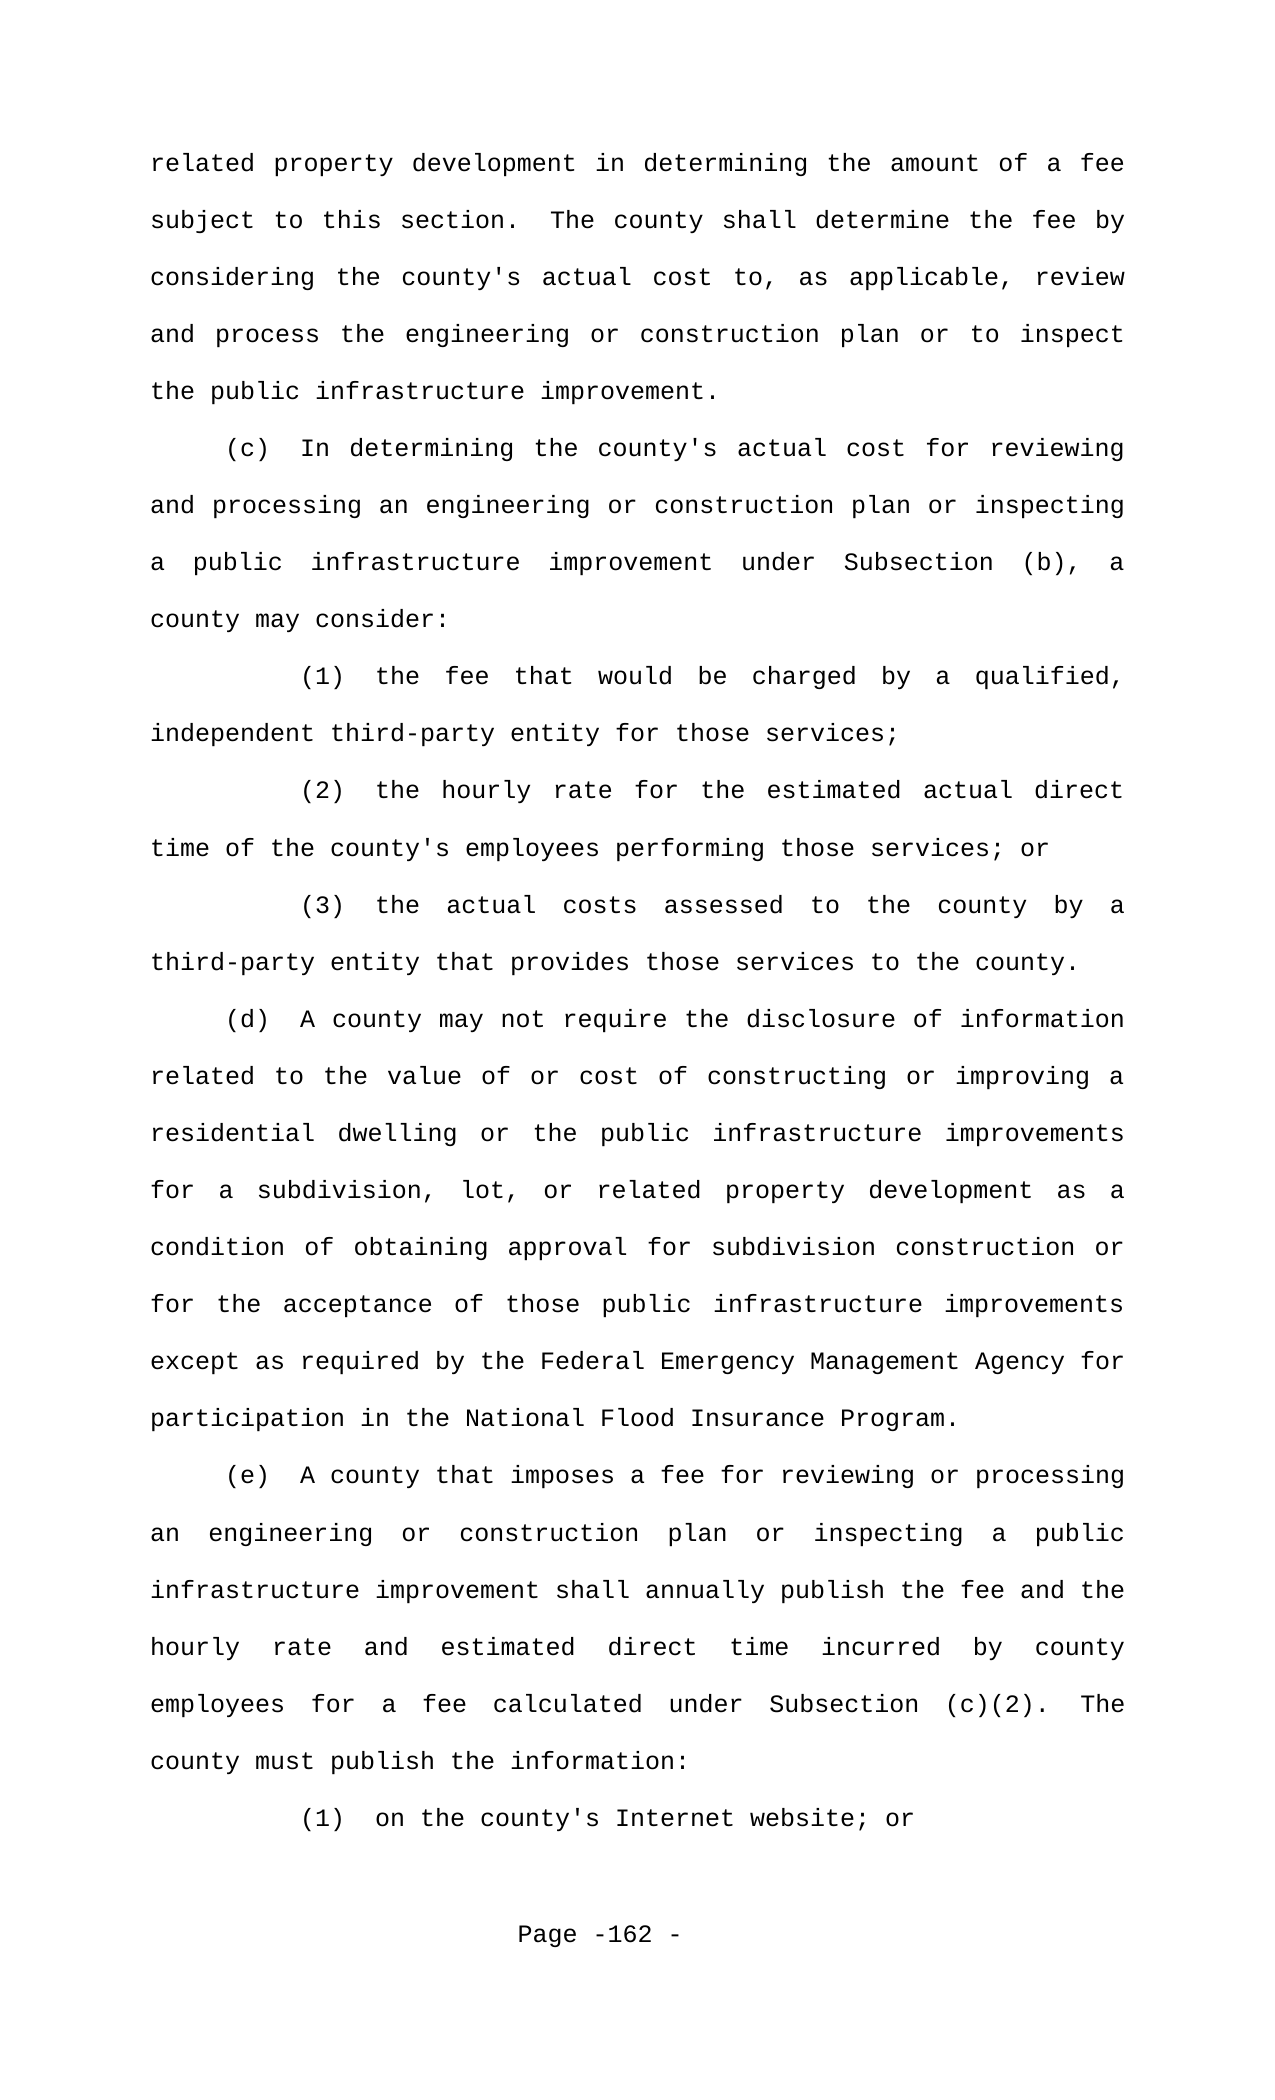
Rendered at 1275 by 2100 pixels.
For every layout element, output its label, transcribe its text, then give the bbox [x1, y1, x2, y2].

text (3) the actual costs assessed to the county by a third-party entity that provides those services to the county. [150, 892, 1125, 978]
text (c) In determining the county's actual cost for reviewing and processing an engineering or construction plan or inspecting a public infrastructure improvement under Subsection (b), a county may consider: [150, 435, 1125, 635]
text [150, 150, 1125, 407]
text (2) the hourly rate for the estimated actual direct time of the county's employees performing those services; or [150, 778, 1125, 863]
text (e) A county that imposes a fee for reviewing or processing an engineering or construction plan or inspecting a public infrastructure improvement shall annually publish the fee and the hourly rate and estimated direct time incurred by county employees for a fee calculated under Subsection (c)(2). The county must publish the information: [150, 1463, 1125, 1777]
text (d) A county may not require the disclosure of information related to the value of or cost of constructing or improving a residential dwelling or the public infrastructure improvements for a subdivision, lot, or related property development as a condition of obtaining approval for subdivision construction or for the acceptance of those public infrastructure improvements except as required by the Federal Emergency Management Agency for participation in the National Flood Insurance Program. [150, 1006, 1125, 1434]
text (1) on the county's Internet website; or [150, 1805, 1125, 1834]
text (1) the fee that would be charged by a qualified, independent third-party entity for those services; [150, 664, 1125, 749]
